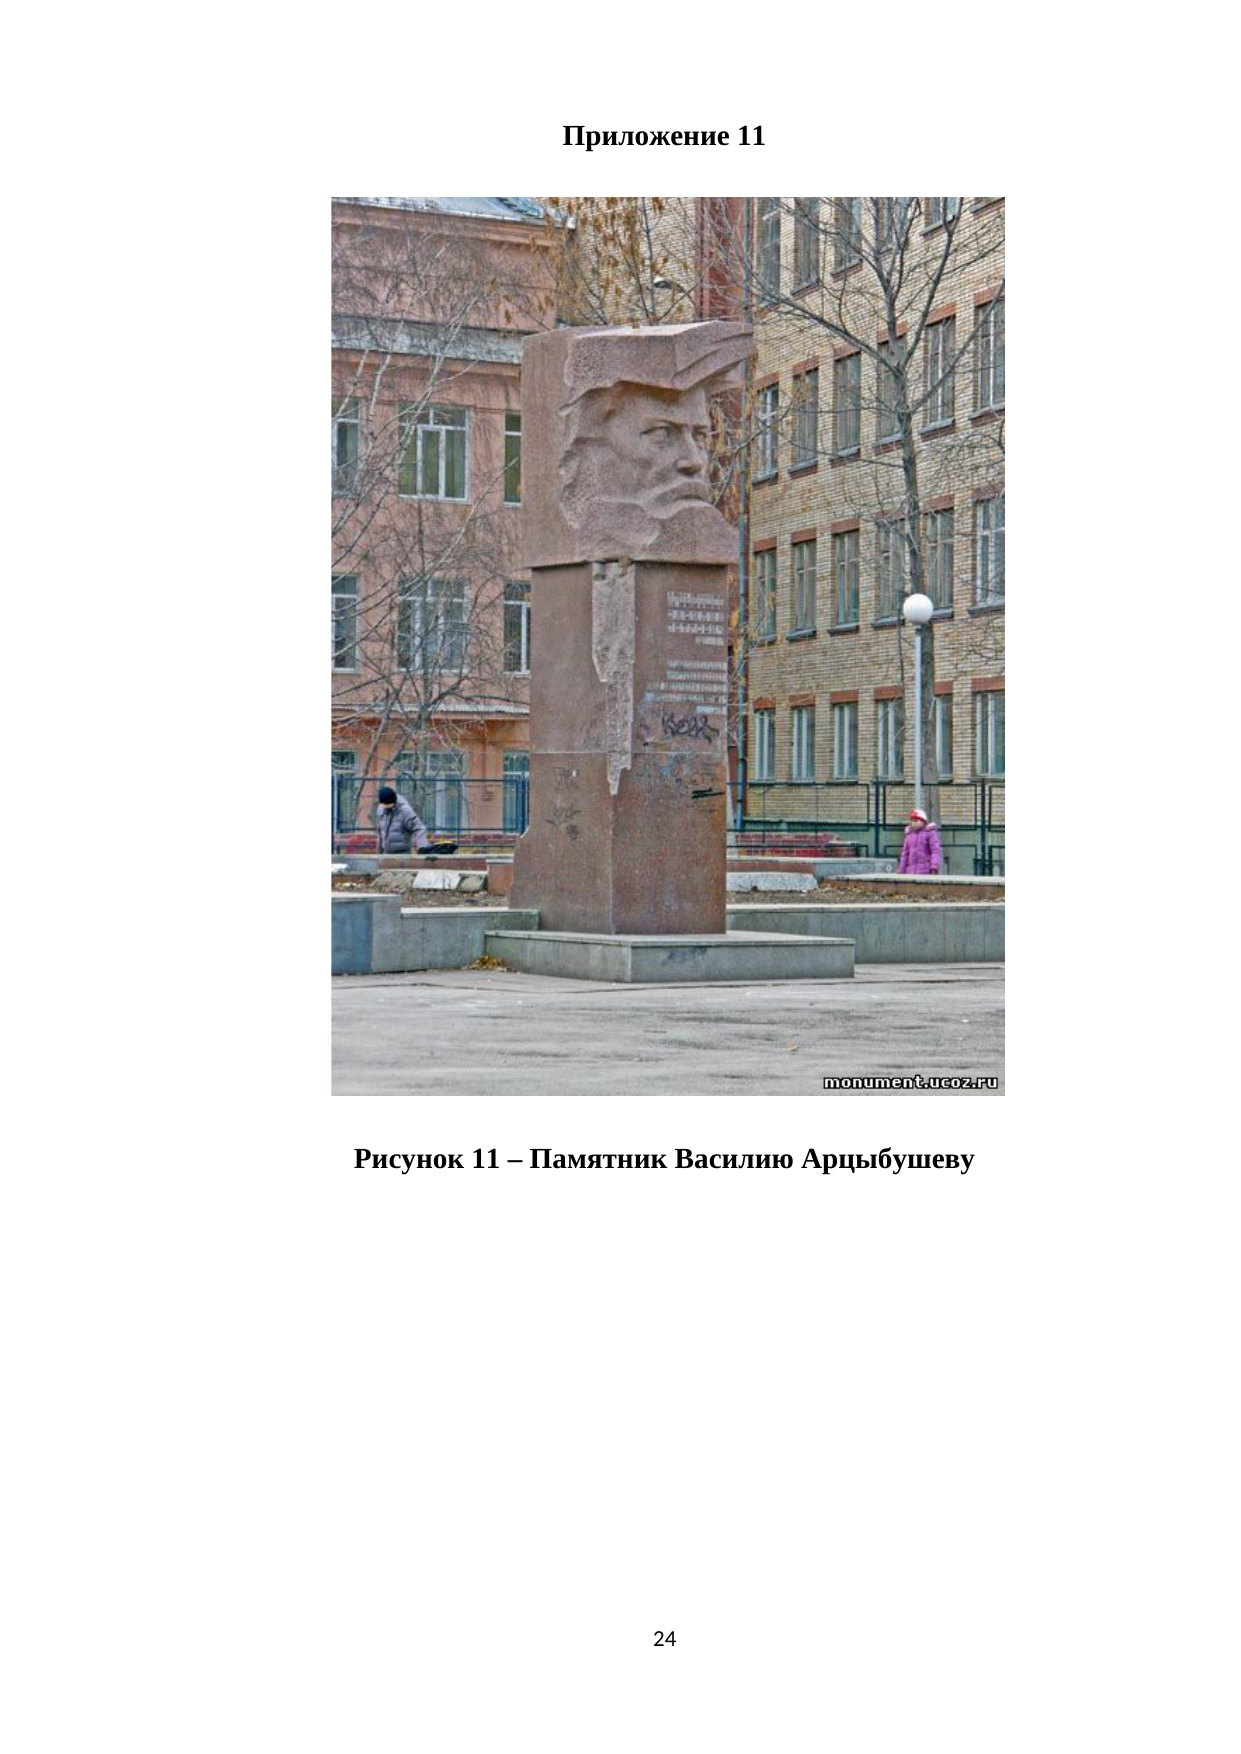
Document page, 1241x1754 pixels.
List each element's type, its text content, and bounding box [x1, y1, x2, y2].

text Рисунок 11 – Памятник Василию Арцыбушеву [177, 1141, 1152, 1175]
picture [331, 197, 1005, 1096]
text Приложение 11 [177, 118, 1152, 152]
